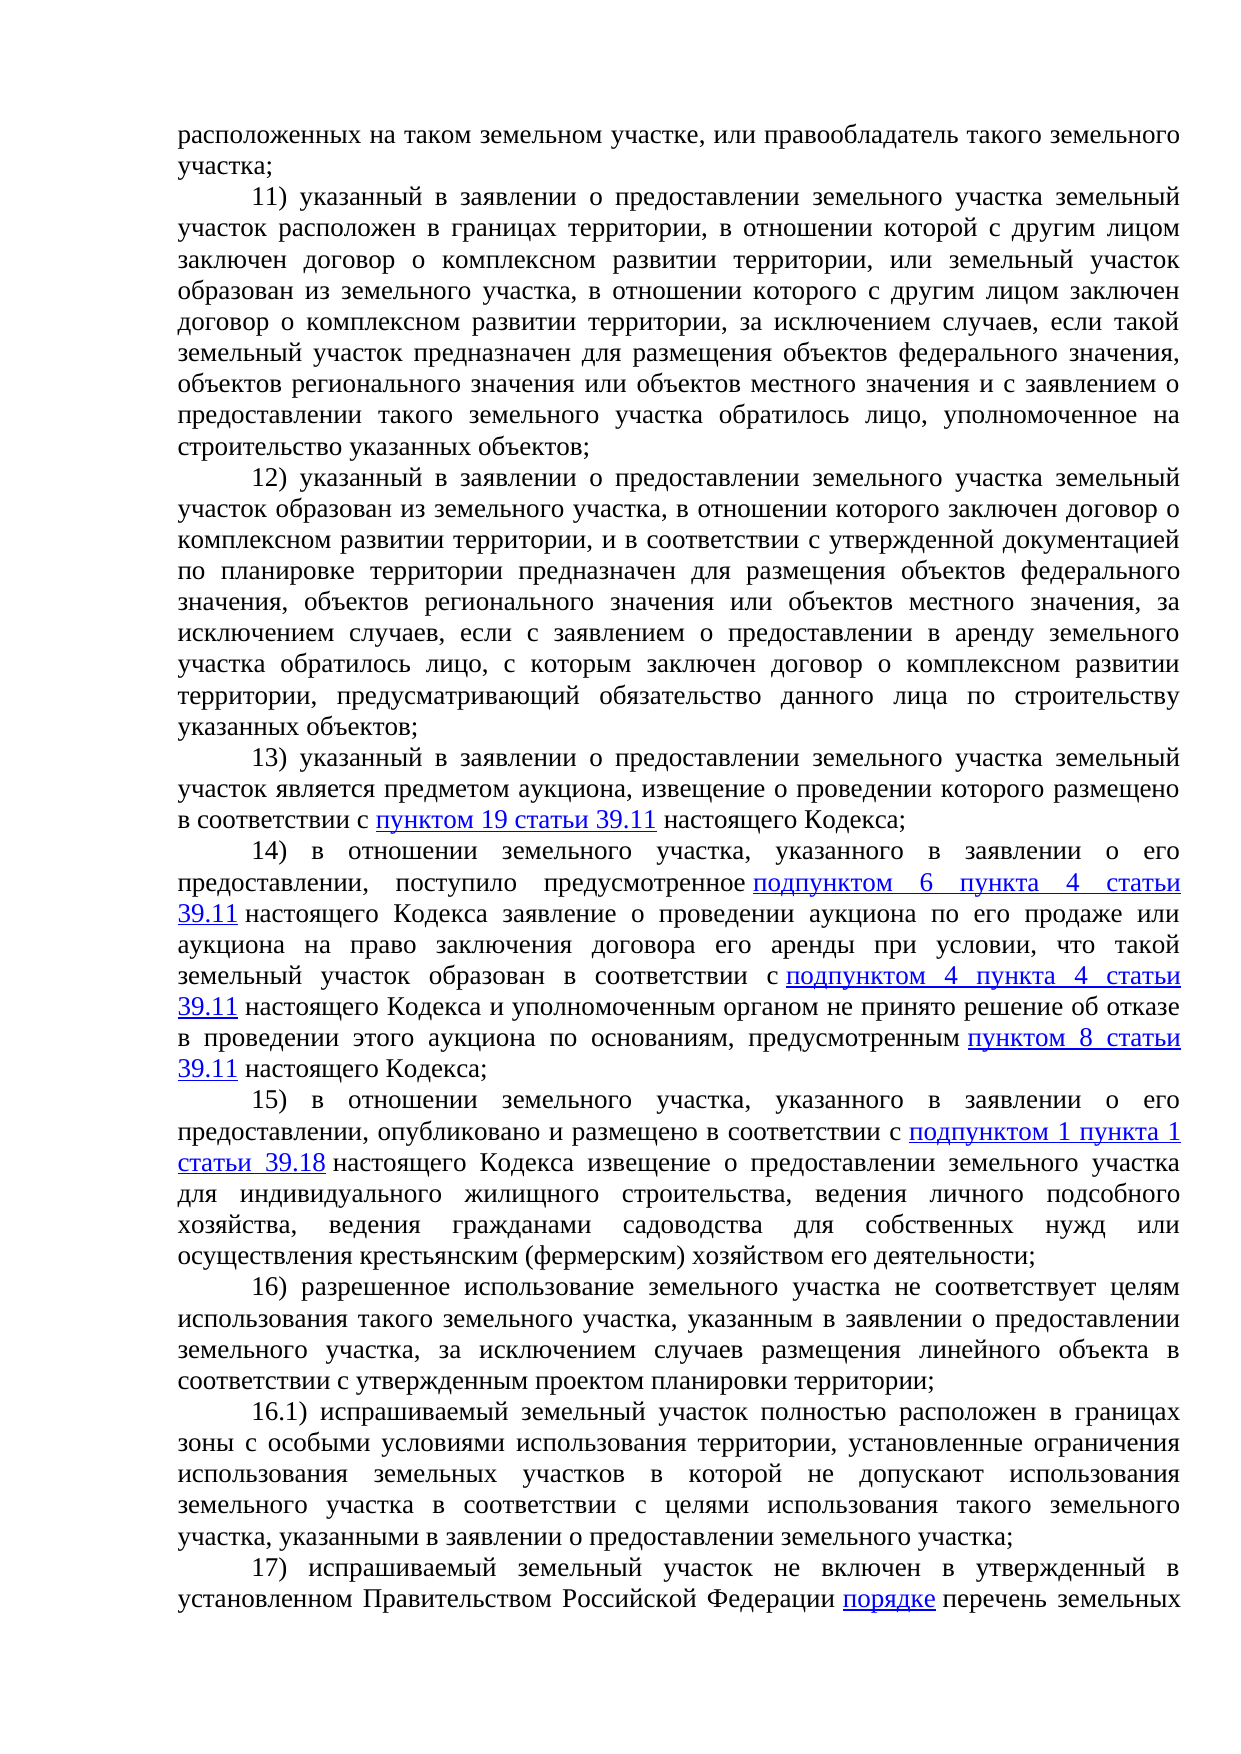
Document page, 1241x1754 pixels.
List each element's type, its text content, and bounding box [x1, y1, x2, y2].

list 16) разрешенное использование земельного участка не соответствует целям использования такого земельного участка, указанным в заявлении о предоставлении земельного участка, за исключением случаев размещения линейного объекта в соответствии с утвержденным проектом планировки территории; [177, 1271, 1181, 1395]
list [177, 1551, 1181, 1613]
list 11) указанный в заявлении о предоставлении земельного участка земельный участок расположен в границах территории, в отношении которой с другим лицом заключен договор о комплексном развитии территории, или земельный участок образован из земельного участка, в отношении которого с другим лицом заключен договор о комплексном развитии территории, за исключением случаев, если такой земельный участок предназначен для размещения объектов федерального значения, объектов регионального значения или объектов местного значения и с заявлением о предоставлении такого земельного участка обратилось лицо, уполномоченное на строительство указанных объектов; [177, 180, 1181, 461]
list 14) в отношении земельного участка, указанного в заявлении о его предоставлении, поступило предусмотренное подпунктом 6 пункта 4 статьи 39.11 настоящего Кодекса заявление о проведении аукциона по его продаже или аукциона на право заключения договора его аренды при условии, что такой земельный участок образован в соответствии с подпунктом 4 пункта 4 статьи 39.11 настоящего Кодекса и уполномоченным органом не принято решение об отказе в проведении этого аукциона по основаниям, предусмотренным пунктом 8 статьи 39.11 настоящего Кодекса; [177, 834, 1181, 1084]
list 13) указанный в заявлении о предоставлении земельного участка земельный участок является предметом аукциона, извещение о проведении которого размещено в соответствии с пунктом 19 статьи 39.11 настоящего Кодекса; [177, 741, 1181, 834]
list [177, 118, 1181, 180]
list 15) в отношении земельного участка, указанного в заявлении о его предоставлении, опубликовано и размещено в соответствии с подпунктом 1 пункта 1 статьи 39.18 настоящего Кодекса извещение о предоставлении земельного участка для индивидуального жилищного строительства, ведения личного подсобного хозяйства, ведения гражданами садоводства для собственных нужд или осуществления крестьянским (фермерским) хозяйством его деятельности; [177, 1084, 1181, 1271]
list 12) указанный в заявлении о предоставлении земельного участка земельный участок образован из земельного участка, в отношении которого заключен договор о комплексном развитии территории, и в соответствии с утвержденной документацией по планировке территории предназначен для размещения объектов федерального значения, объектов регионального значения или объектов местного значения, за исключением случаев, если с заявлением о предоставлении в аренду земельного участка обратилось лицо, с которым заключен договор о комплексном развитии территории, предусматривающий обязательство данного лица по строительству указанных объектов; [177, 461, 1181, 741]
list 16.1) испрашиваемый земельный участок полностью расположен в границах зоны с особыми условиями использования территории, установленные ограничения использования земельных участков в которой не допускают использования земельного участка в соответствии с целями использования такого земельного участка, указанными в заявлении о предоставлении земельного участка; [177, 1395, 1181, 1551]
